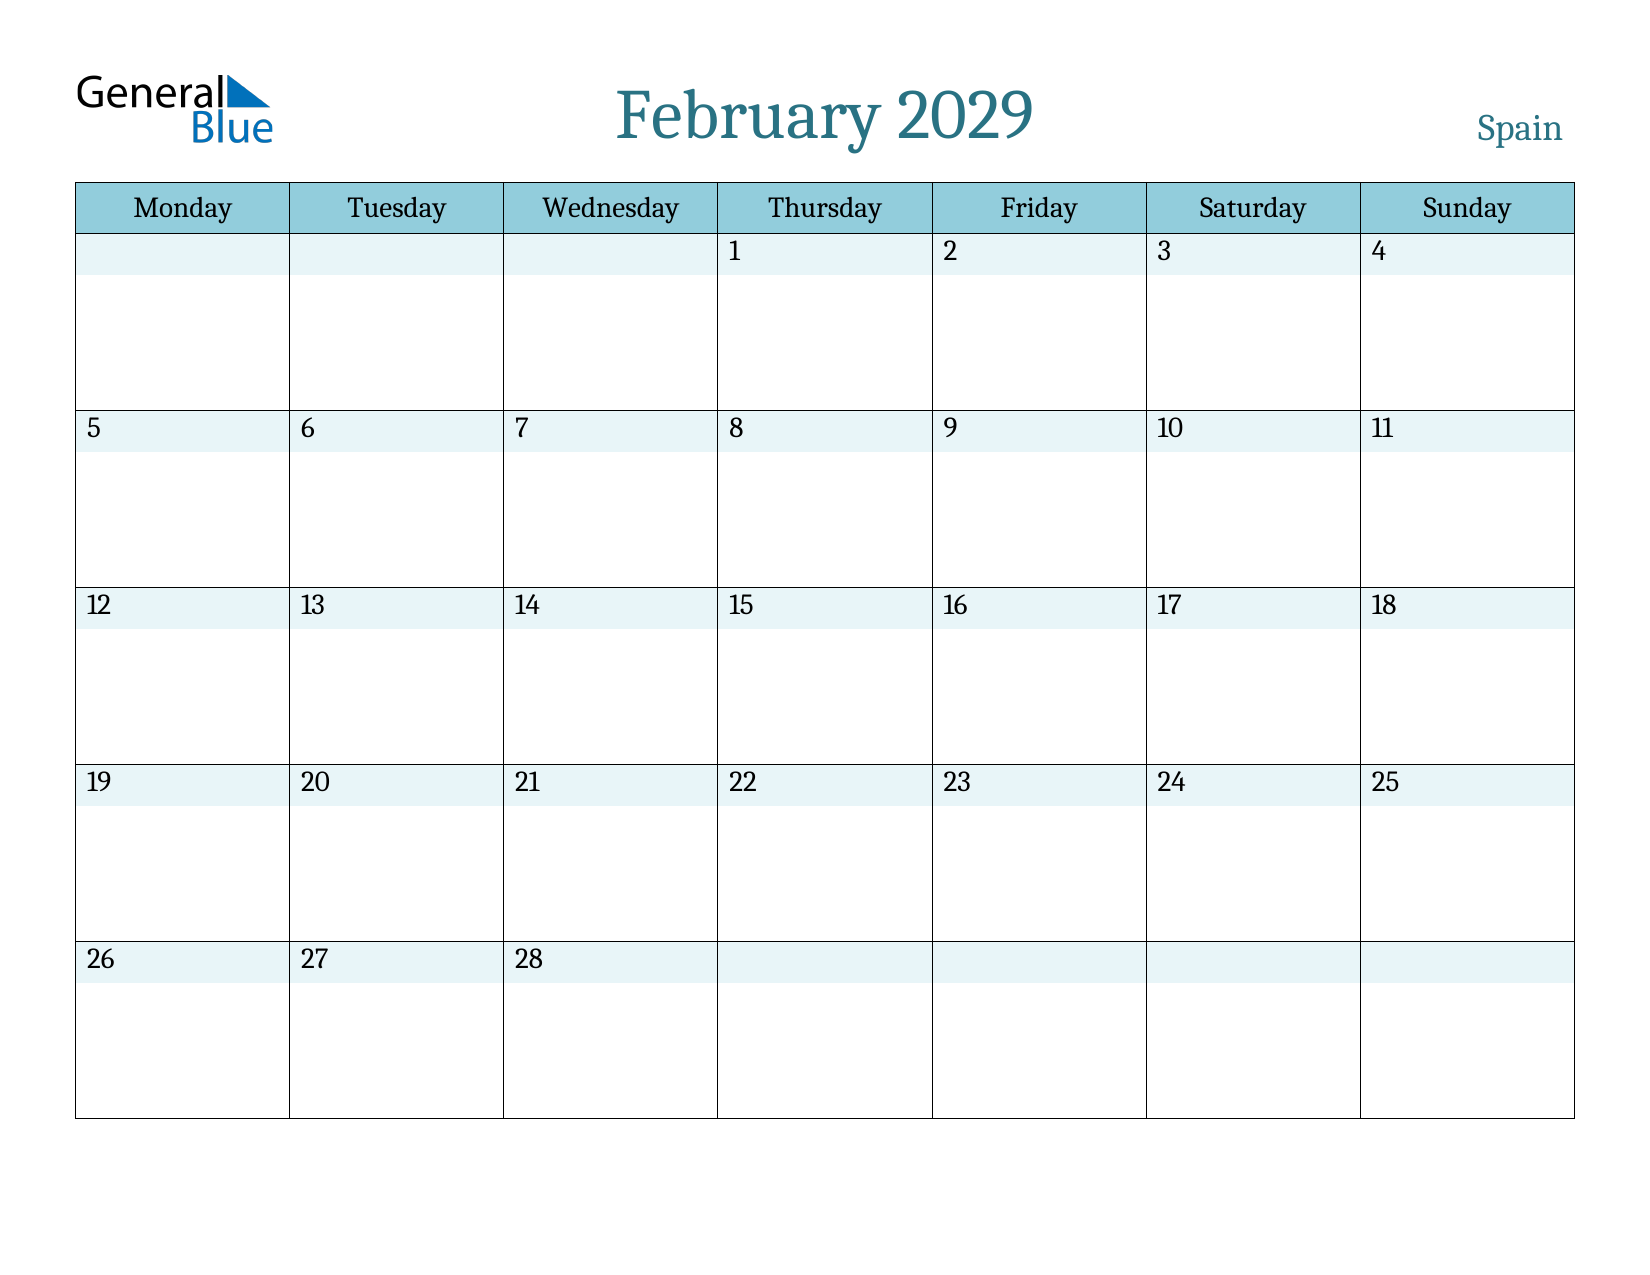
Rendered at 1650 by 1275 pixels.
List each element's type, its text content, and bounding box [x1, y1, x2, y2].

table_cell [718, 942, 932, 983]
table_cell 16 [933, 588, 1146, 629]
table_cell 22 [718, 765, 932, 806]
table_cell 4 [1361, 234, 1574, 275]
table_cell 6 [290, 411, 503, 452]
table_cell 26 [76, 942, 289, 983]
table_cell [718, 629, 932, 764]
table_cell 13 [290, 588, 503, 629]
table_cell 11 [1361, 411, 1574, 452]
table_cell [1361, 942, 1574, 983]
table_cell 7 [504, 411, 717, 452]
table_cell [933, 275, 1146, 410]
table_cell [1361, 629, 1574, 764]
table_cell [290, 806, 503, 941]
table_cell [504, 234, 717, 275]
table_header February 2029 [504, 75, 1146, 182]
table_cell [76, 234, 289, 275]
table_cell [933, 806, 1146, 941]
table_cell [1147, 983, 1360, 1118]
table_cell 14 [504, 588, 717, 629]
table_cell 10 [1147, 411, 1360, 452]
table_cell [290, 452, 503, 587]
table_cell [933, 452, 1146, 587]
table_cell 17 [1147, 588, 1360, 629]
table_cell 8 [718, 411, 932, 452]
table_cell [1147, 942, 1360, 983]
table_cell [1361, 452, 1574, 587]
table_cell 25 [1361, 765, 1574, 806]
table_cell 19 [76, 765, 289, 806]
table_cell [1361, 983, 1574, 1118]
table_cell [290, 983, 503, 1118]
table_cell [76, 806, 289, 941]
picture [77, 75, 273, 143]
table_cell [76, 983, 289, 1118]
table_cell 15 [718, 588, 932, 629]
table_cell [718, 452, 932, 587]
table_cell [1147, 806, 1360, 941]
table_cell [504, 275, 717, 410]
table_cell [76, 452, 289, 587]
table_cell Saturday [1147, 183, 1360, 233]
table_cell Monday [76, 183, 289, 233]
table_cell Friday [933, 183, 1146, 233]
table_header [76, 75, 503, 182]
table_cell 12 [76, 588, 289, 629]
table_cell [933, 983, 1146, 1118]
table_cell [290, 275, 503, 410]
table_cell [1361, 275, 1574, 410]
table_header Spain [1146, 75, 1574, 182]
table_cell Sunday [1361, 183, 1574, 233]
table_cell 24 [1147, 765, 1360, 806]
table_cell 27 [290, 942, 503, 983]
table_cell [933, 629, 1146, 764]
table_cell 2 [933, 234, 1146, 275]
table_cell 3 [1147, 234, 1360, 275]
table_cell [76, 629, 289, 764]
table_cell 28 [504, 942, 717, 983]
table_cell [718, 806, 932, 941]
table_cell [1147, 452, 1360, 587]
table_cell 21 [504, 765, 717, 806]
table_cell [718, 275, 932, 410]
table_cell 20 [290, 765, 503, 806]
table_cell [504, 629, 717, 764]
table_cell 23 [933, 765, 1146, 806]
table_cell Thursday [718, 183, 932, 233]
table_cell 5 [76, 411, 289, 452]
table_cell [76, 275, 289, 410]
table_cell [718, 983, 932, 1118]
table_cell 1 [718, 234, 932, 275]
table_cell [290, 234, 503, 275]
table_cell [1147, 275, 1360, 410]
table_cell [1361, 806, 1574, 941]
table_cell [290, 629, 503, 764]
table_cell [504, 452, 717, 587]
table_cell [933, 942, 1146, 983]
table_cell 18 [1361, 588, 1574, 629]
table_cell [504, 806, 717, 941]
table_cell 9 [933, 411, 1146, 452]
table_cell Tuesday [290, 183, 503, 233]
table_cell [1147, 629, 1360, 764]
table_cell [504, 983, 717, 1118]
table_cell Wednesday [504, 183, 717, 233]
